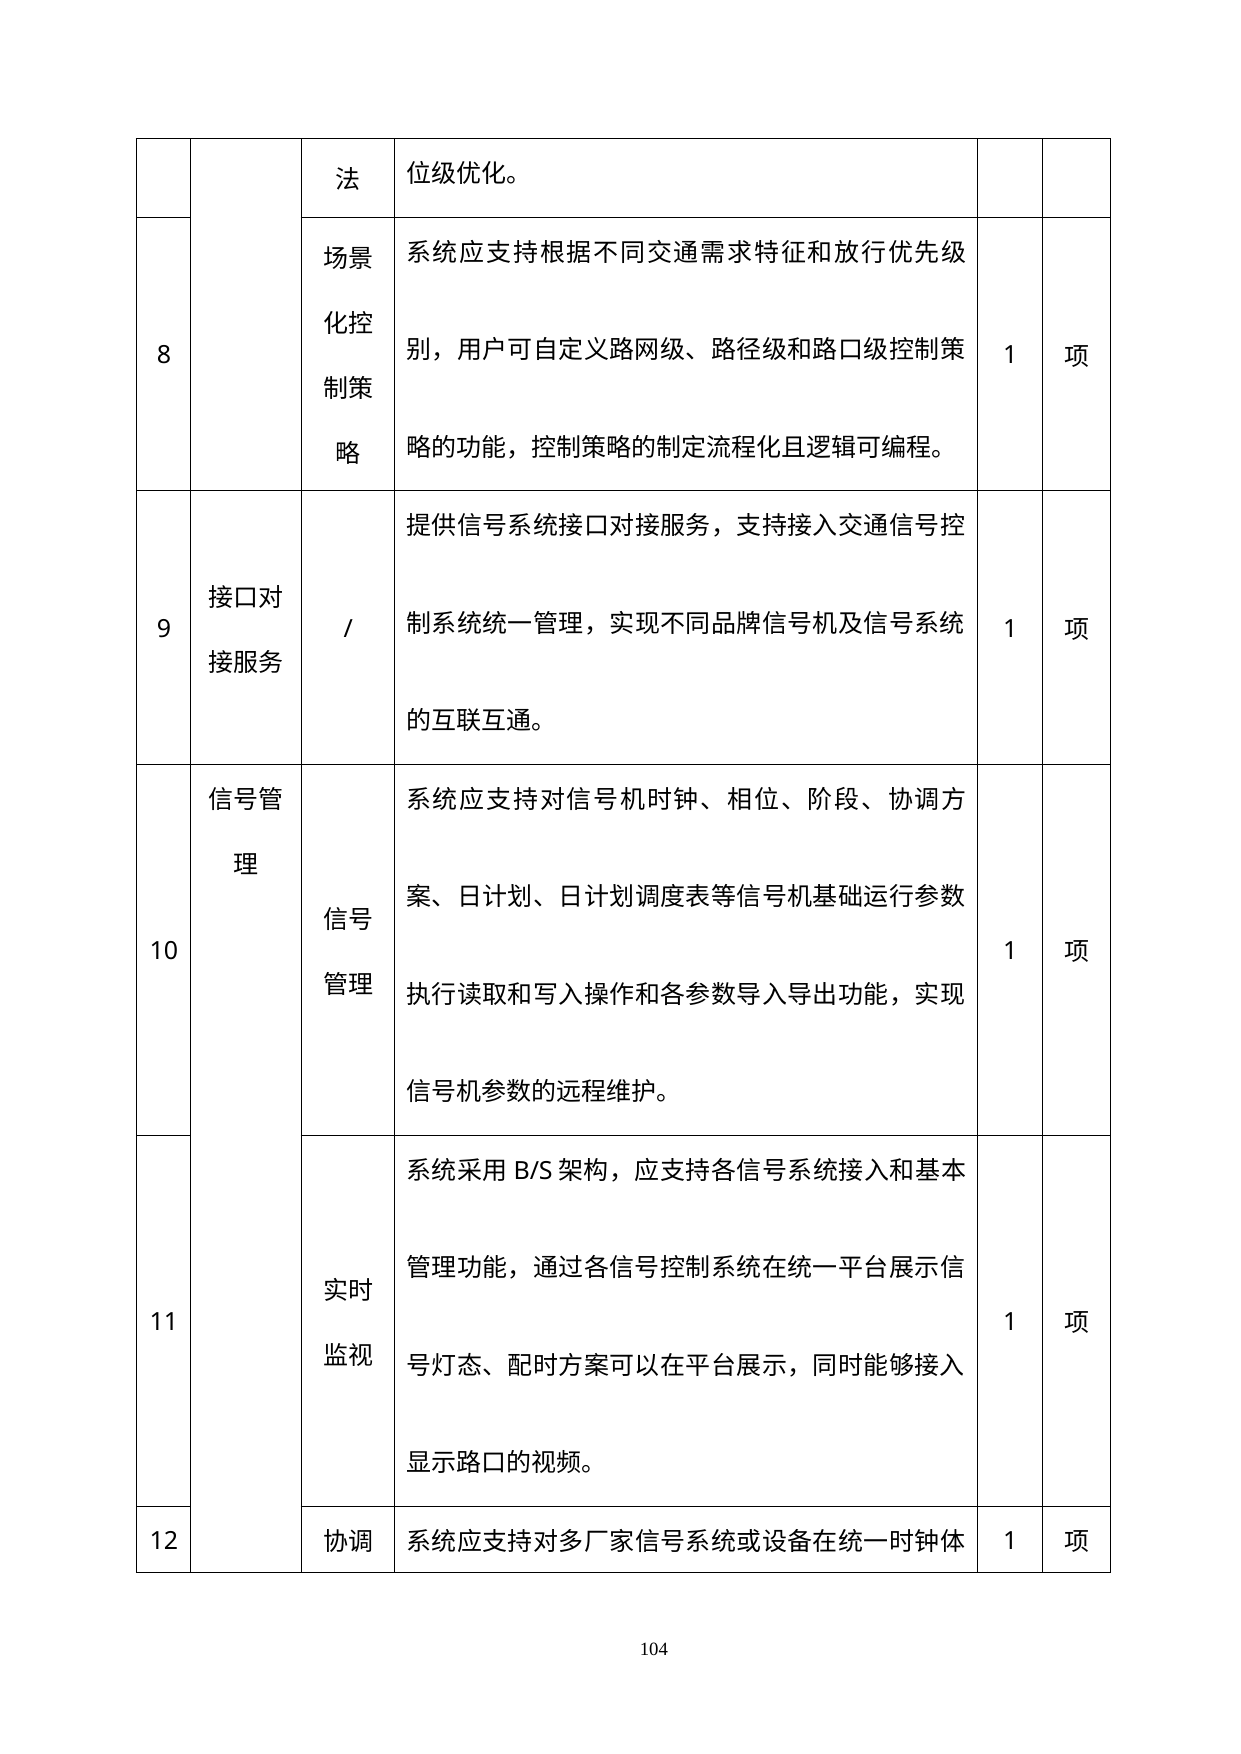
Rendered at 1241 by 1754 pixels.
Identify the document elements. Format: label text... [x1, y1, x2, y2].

table_cell 项 [1043, 491, 1110, 764]
table_cell 路口级决策算法 [302, 139, 394, 217]
table_cell 提供信号系统接口对接服务，支持接入交通信号控制系统统一管理，实现不同品牌信号机及信号系统的互联互通。 [395, 491, 977, 764]
table_cell 协调控制 [302, 1507, 394, 1572]
table_cell 系统采用B/S架构，应支持各信号系统接入和基本管理功能，通过各信号控制系统在统一平台展示信号灯态、配时方案可以在平台展示，同时能够接入显示路口的视频。 [395, 1136, 977, 1506]
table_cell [395, 1507, 977, 1572]
table_cell 接口对接服务 [191, 491, 301, 764]
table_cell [395, 139, 977, 217]
table_cell 项 [1043, 765, 1110, 1135]
table_cell 1 [978, 765, 1042, 1135]
table_cell 7 [137, 139, 190, 217]
table_cell 项 [1043, 1136, 1110, 1506]
table_cell 实时监视 [302, 1136, 394, 1506]
table_cell 1 [978, 1136, 1042, 1506]
table_cell 9 [137, 491, 190, 764]
table_cell 项 [1043, 1507, 1110, 1572]
table_cell 项 [1043, 218, 1110, 490]
table_cell 1 [978, 218, 1042, 490]
table_cell 10 [137, 765, 190, 1135]
table_cell 信号管理 [302, 765, 394, 1135]
table_cell 系统应支持根据不同交通需求特征和放行优先级别，用户可自定义路网级、路径级和路口级控制策略的功能，控制策略的制定流程化且逻辑可编程。 [395, 218, 977, 490]
table_cell 1 [978, 139, 1042, 217]
table_cell 8 [137, 218, 190, 490]
table_cell / [302, 491, 394, 764]
table_cell 信号管理 [191, 765, 301, 1572]
table_cell 场景化控制策略 [302, 218, 394, 490]
table_cell 系统应支持对信号机时钟、相位、阶段、协调方案、日计划、日计划调度表等信号机基础运行参数执行读取和写入操作和各参数导入导出功能，实现信号机参数的远程维护。 [395, 765, 977, 1135]
table_cell 1 [978, 1507, 1042, 1572]
table_cell 12 [137, 1507, 190, 1572]
table_cell 项 [1043, 139, 1110, 217]
table_cell 1 [978, 491, 1042, 764]
table_cell 11 [137, 1136, 190, 1506]
